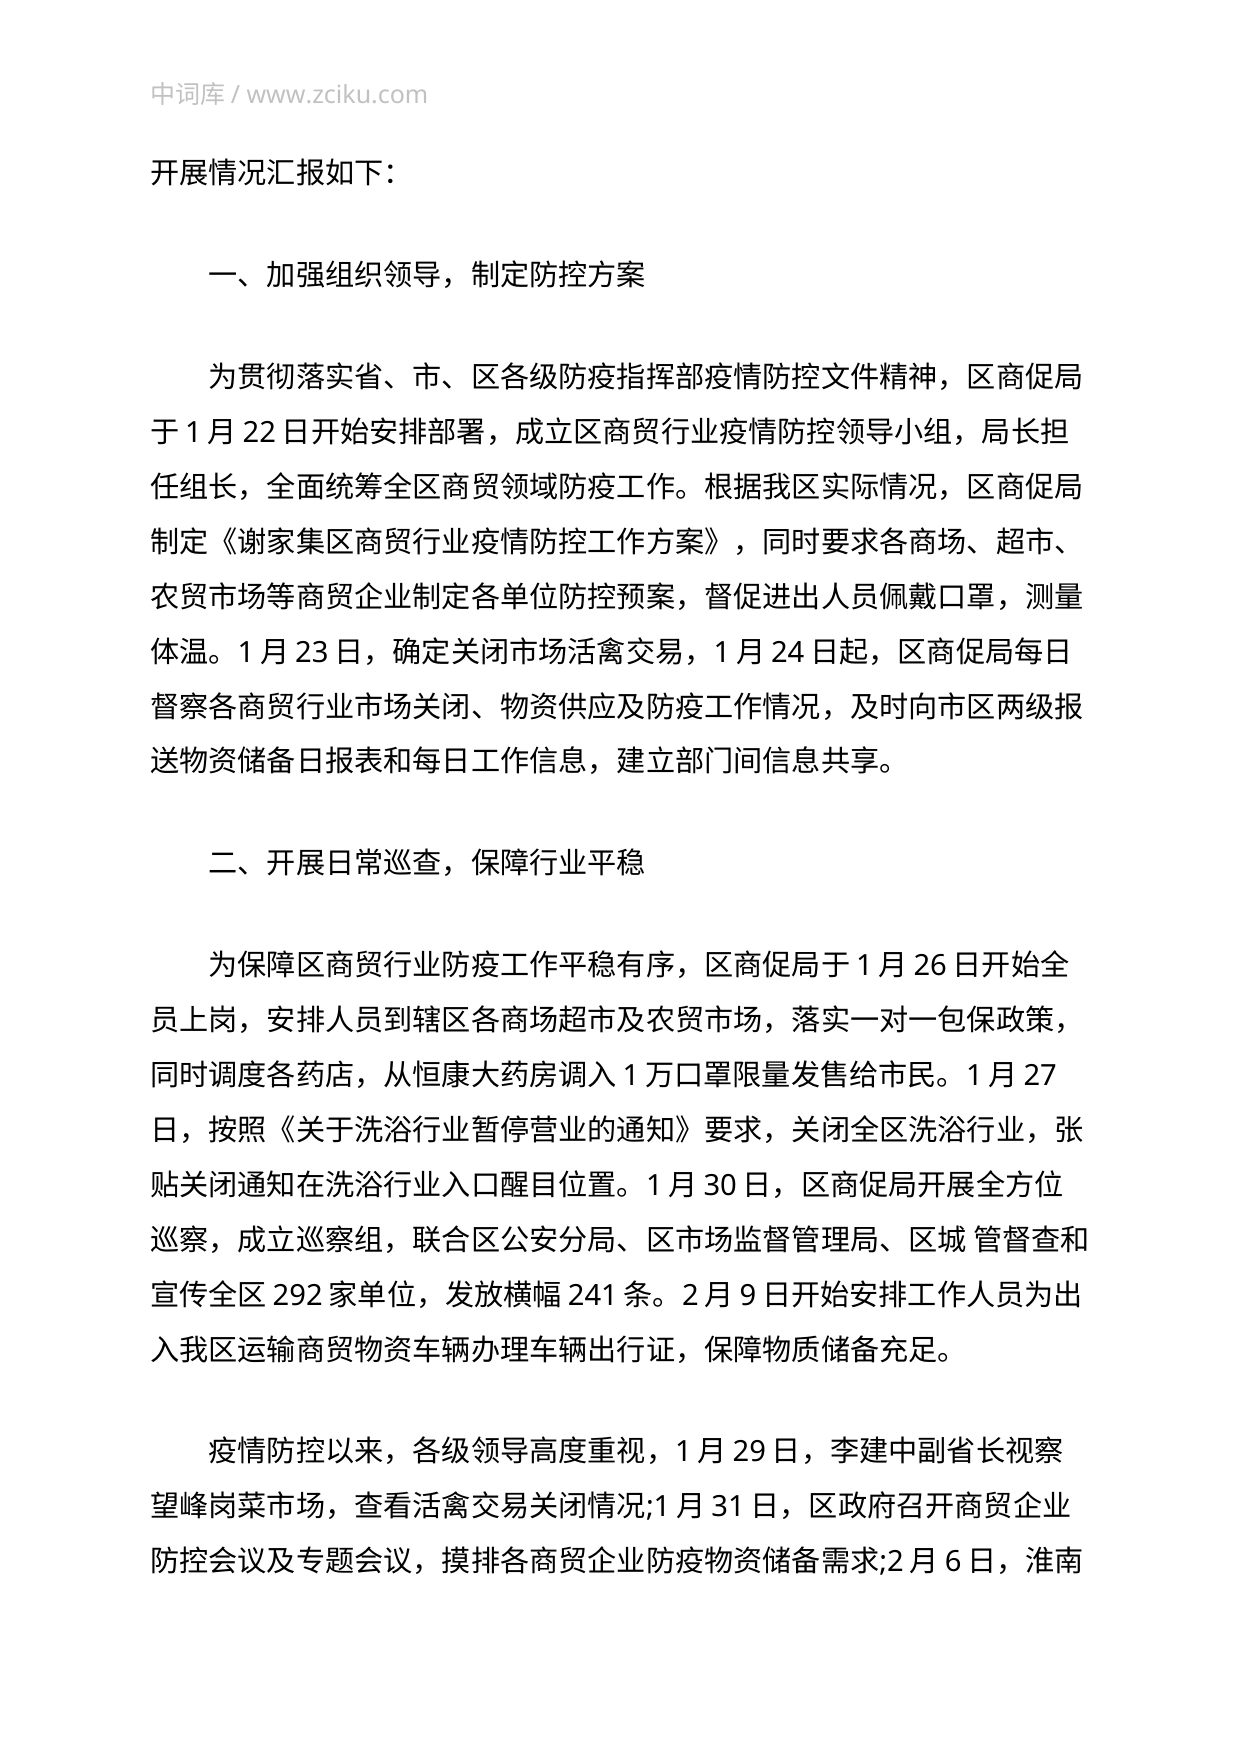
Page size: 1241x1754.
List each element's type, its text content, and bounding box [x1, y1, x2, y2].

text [150, 150, 1090, 192]
text 二、开展日常巡查，保障行业平稳 [150, 840, 1090, 882]
text 为保障区商贸行业防疫工作平稳有序，区商促局于1月26日开始全员上岗，安排人员到辖区各商场超市及农贸市场，落实一对一包保政策，同时调度各药店，从恒康大药房调入1万口罩限量发售给市民。1月27日，按照《关于洗浴行业暂停营业的通知》要求，关闭全区洗浴行业，张贴关闭通知在洗浴行业入口醒目位置。1月30日，区商促局开展全方位巡察，成立巡察组，联合区公安分局、区市场监督管理局、区城 管督查和宣传全区292家单位，发放横幅241条。2月9日开始安排工作人员为出入我区运输商贸物资车辆办理车辆出行证，保障物质储备充足。 [150, 942, 1090, 1368]
text 为贯彻落实省、市、区各级防疫指挥部疫情防控文件精神，区商促局于1月22日开始安排部署，成立区商贸行业疫情防控领导小组，局长担任组长，全面统筹全区商贸领域防疫工作。根据我区实际情况，区商促局制定《谢家集区商贸行业疫情防控工作方案》，同时要求各商场、超市、农贸市场等商贸企业制定各单位防控预案，督促进出人员佩戴口罩，测量体温。1月23日，确定关闭市场活禽交易，1月24日起，区商促局每日督察各商贸行业市场关闭、物资供应及防疫工作情况，及时向市区两级报送物资储备日报表和每日工作信息，建立部门间信息共享。 [150, 353, 1090, 780]
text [150, 1428, 1090, 1580]
text 一、加强组织领导，制定防控方案 [150, 252, 1090, 294]
